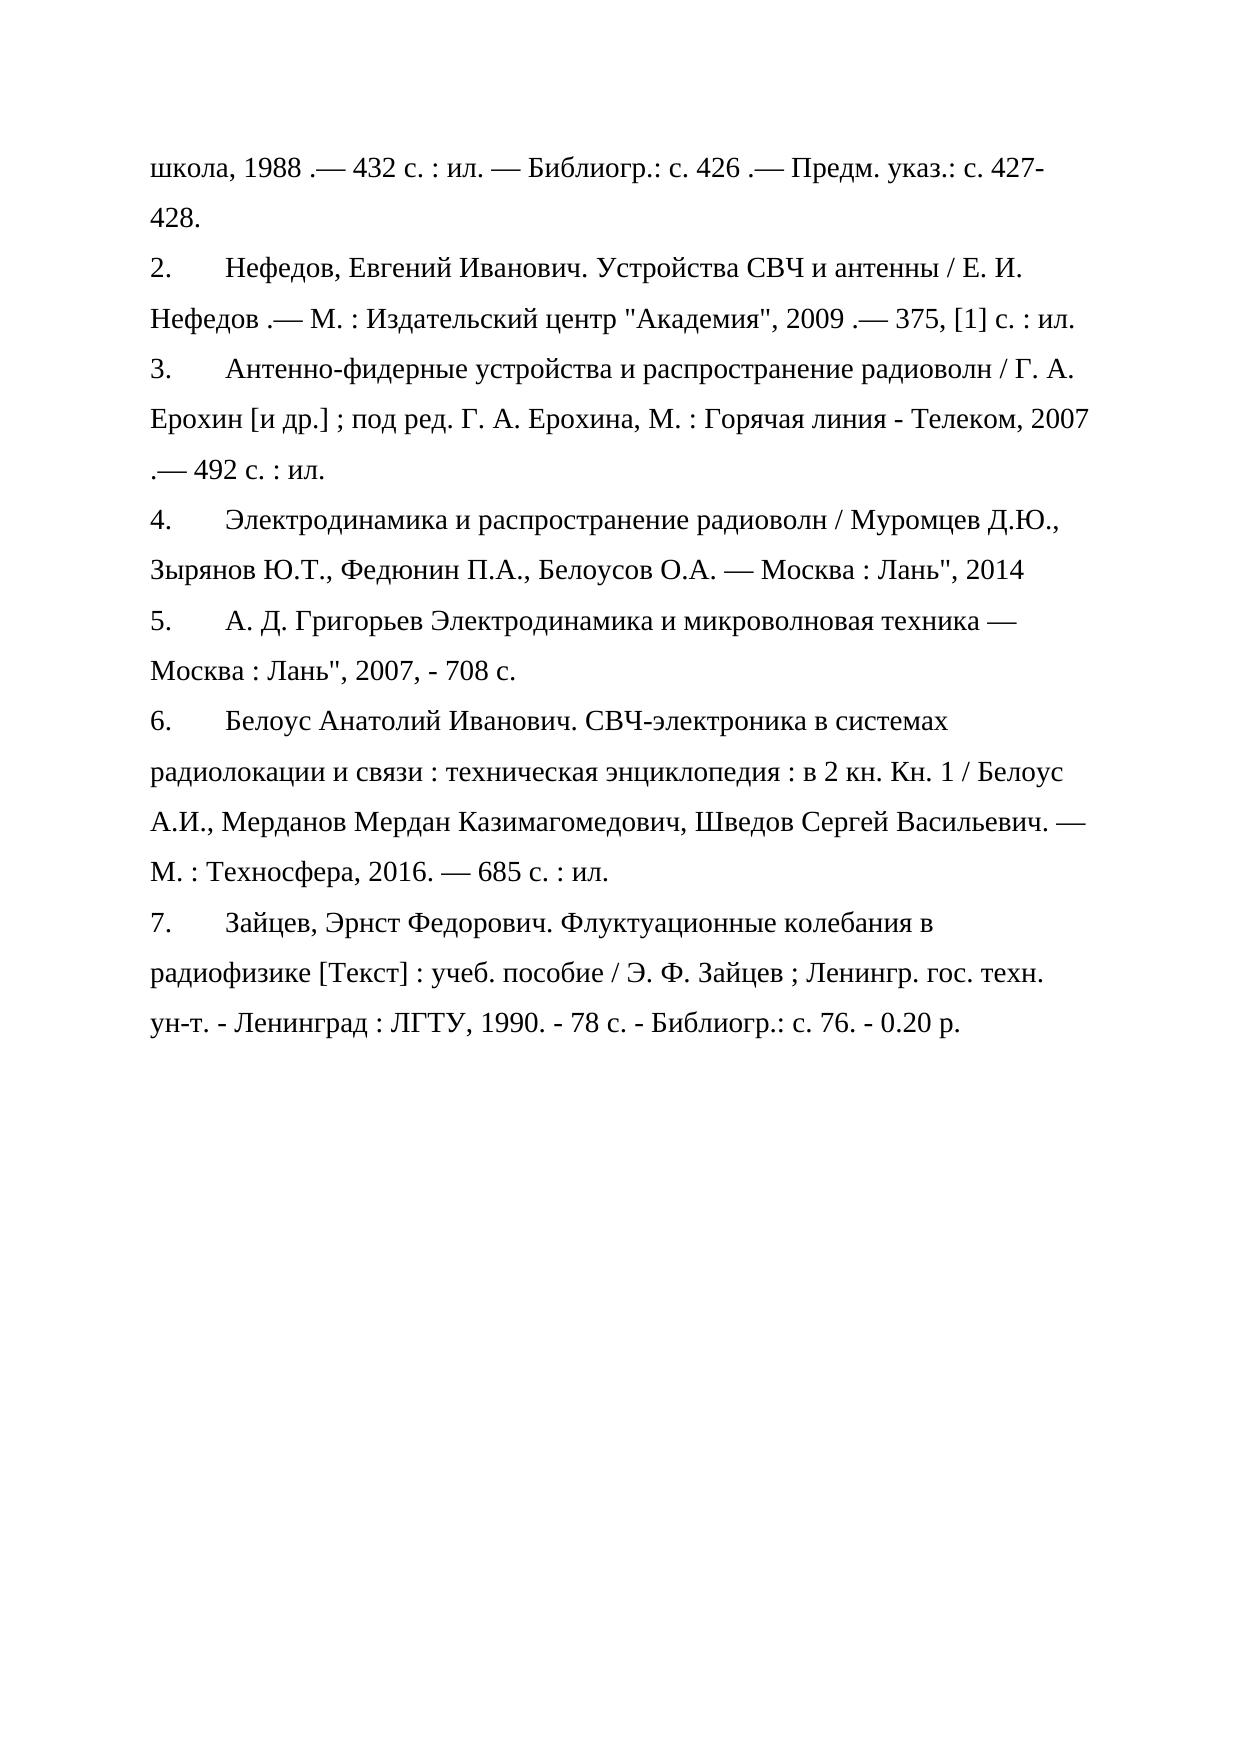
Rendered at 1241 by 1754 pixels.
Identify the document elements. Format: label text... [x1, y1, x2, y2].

list Белоус Анатолий Иванович. СВЧ-электроника в системах радиолокации и связи : техническая энциклопедия : в 2 кн. Кн. 1 / Белоус А.И., Мерданов Мердан Казимагомедович, Шведов Сергей Васильевич. — М. : Техносфера, 2016. — 685 с. : ил. [150, 703, 1090, 888]
list А. Д. Григорьев Электродинамика и микроволновая техника — Москва : Лань", 2007, - 708 с. [150, 603, 1090, 687]
list Зайцев, Эрнст Федорович. Флуктуационные колебания в радиофизике [Текст] : учеб. пособие / Э. Ф. Зайцев ; Ленингр. гос. техн. ун-т. - Ленинград : ЛГТУ, 1990. - 78 с. - Библиогр.: с. 76. - 0.20 р. [150, 905, 1090, 1039]
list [150, 150, 1090, 234]
list Антенно-фидерные устройства и распространение радиоволн / Г. А. Ерохин [и др.] ; под ред. Г. А. Ерохина, М. : Горячая линия - Телеком, 2007 .— 492 с. : ил. [150, 351, 1090, 485]
list Электродинамика и распространение радиоволн / Муромцев Д.Ю., Зырянов Ю.Т., Федюнин П.А., Белоусов О.А. — Москва : Лань", 2014 [150, 502, 1090, 586]
list Нефедов, Евгений Иванович. Устройства СВЧ и антенны / Е. И. Нефедов .— М. : Издательский центр "Академия", 2009 .— 375, [1] с. : ил. [150, 251, 1090, 334]
